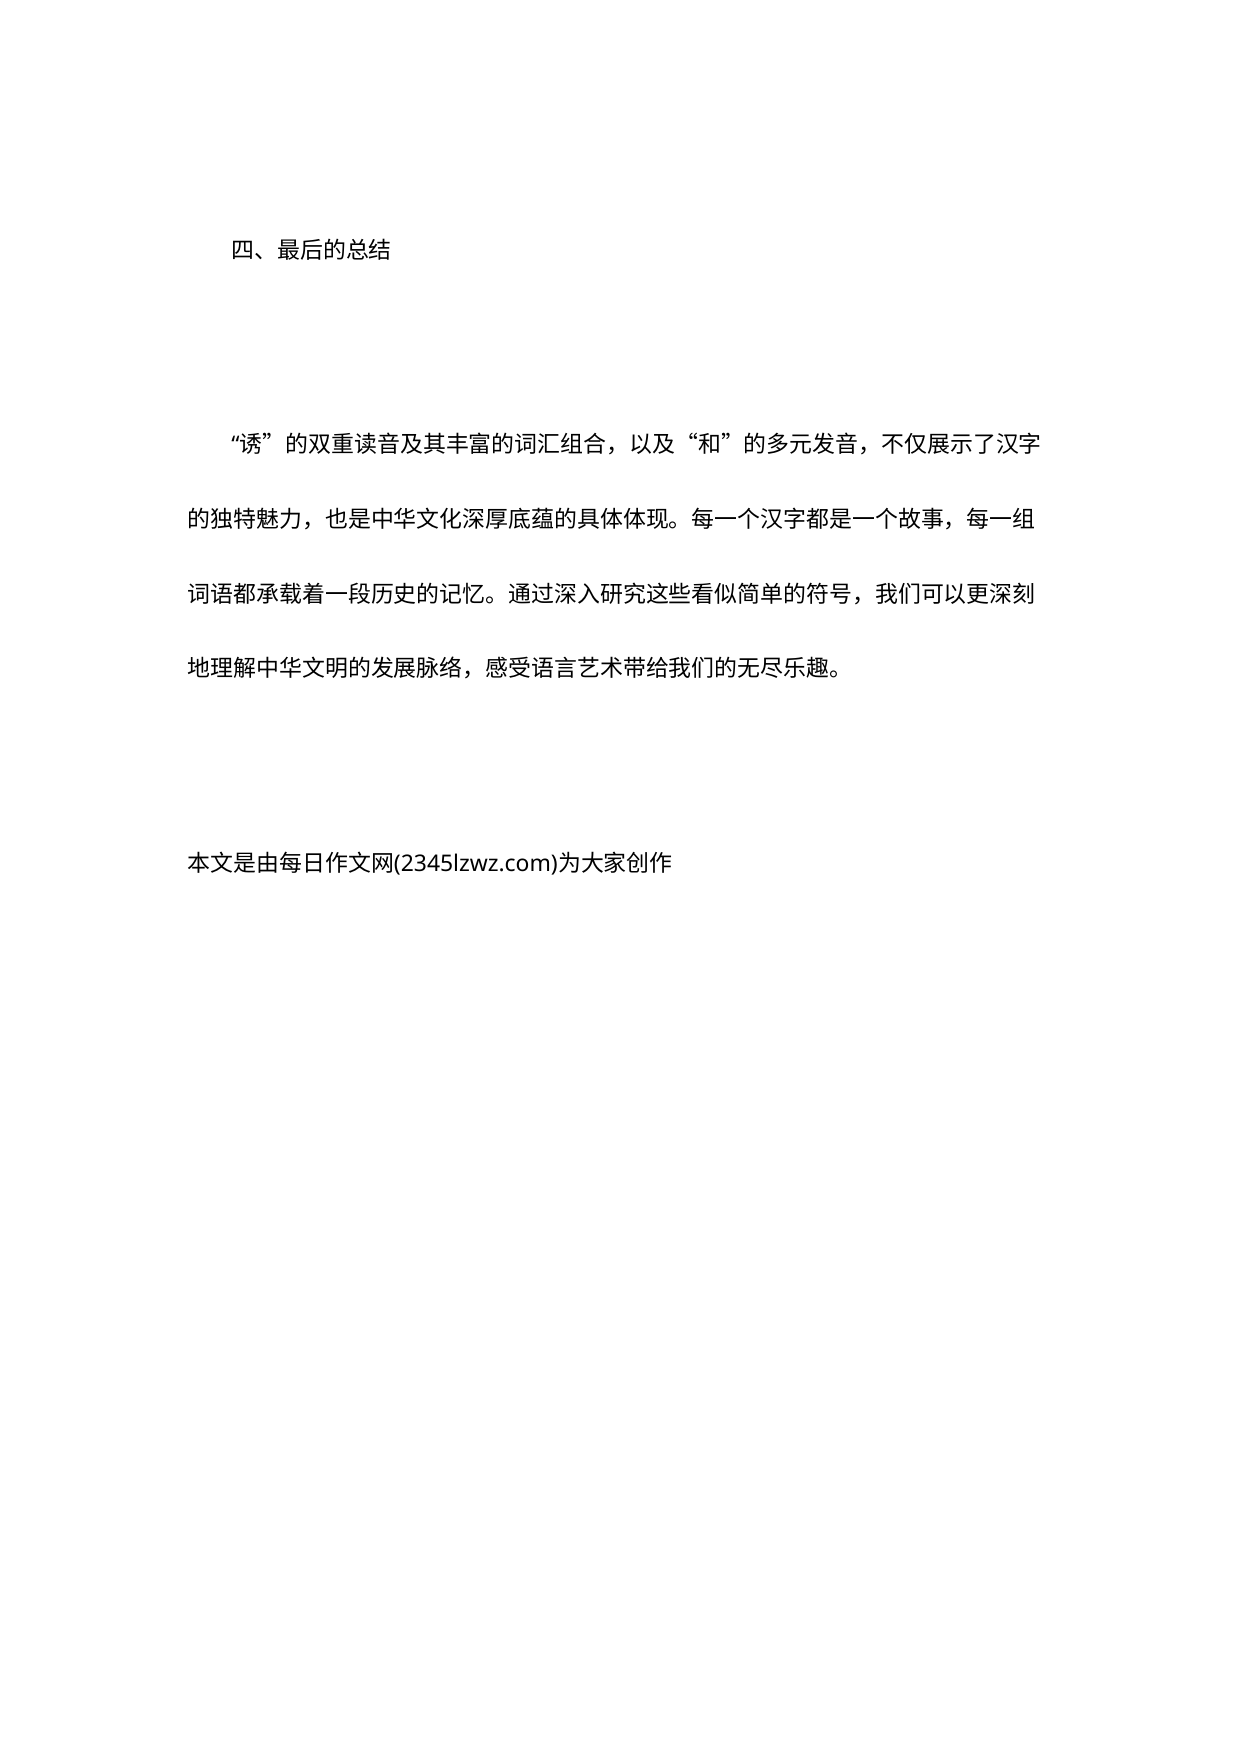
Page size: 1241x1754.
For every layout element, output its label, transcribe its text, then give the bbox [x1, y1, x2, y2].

text “诱”的双重读音及其丰富的词汇组合，以及“和”的多元发音，不仅展示了汉字的独特魅力，也是中华文化深厚底蕴的具体体现。每一个汉字都是一个故事，每一组词语都承载着一段历史的记忆。通过深入研究这些看似简单的符号，我们可以更深刻地理解中华文明的发展脉络，感受语言艺术带给我们的无尽乐趣。 [187, 410, 1053, 699]
text 四、最后的总结 [187, 216, 1053, 281]
text 本文是由每日作文网(2345lzwz.com)为大家创作 [187, 828, 1053, 893]
